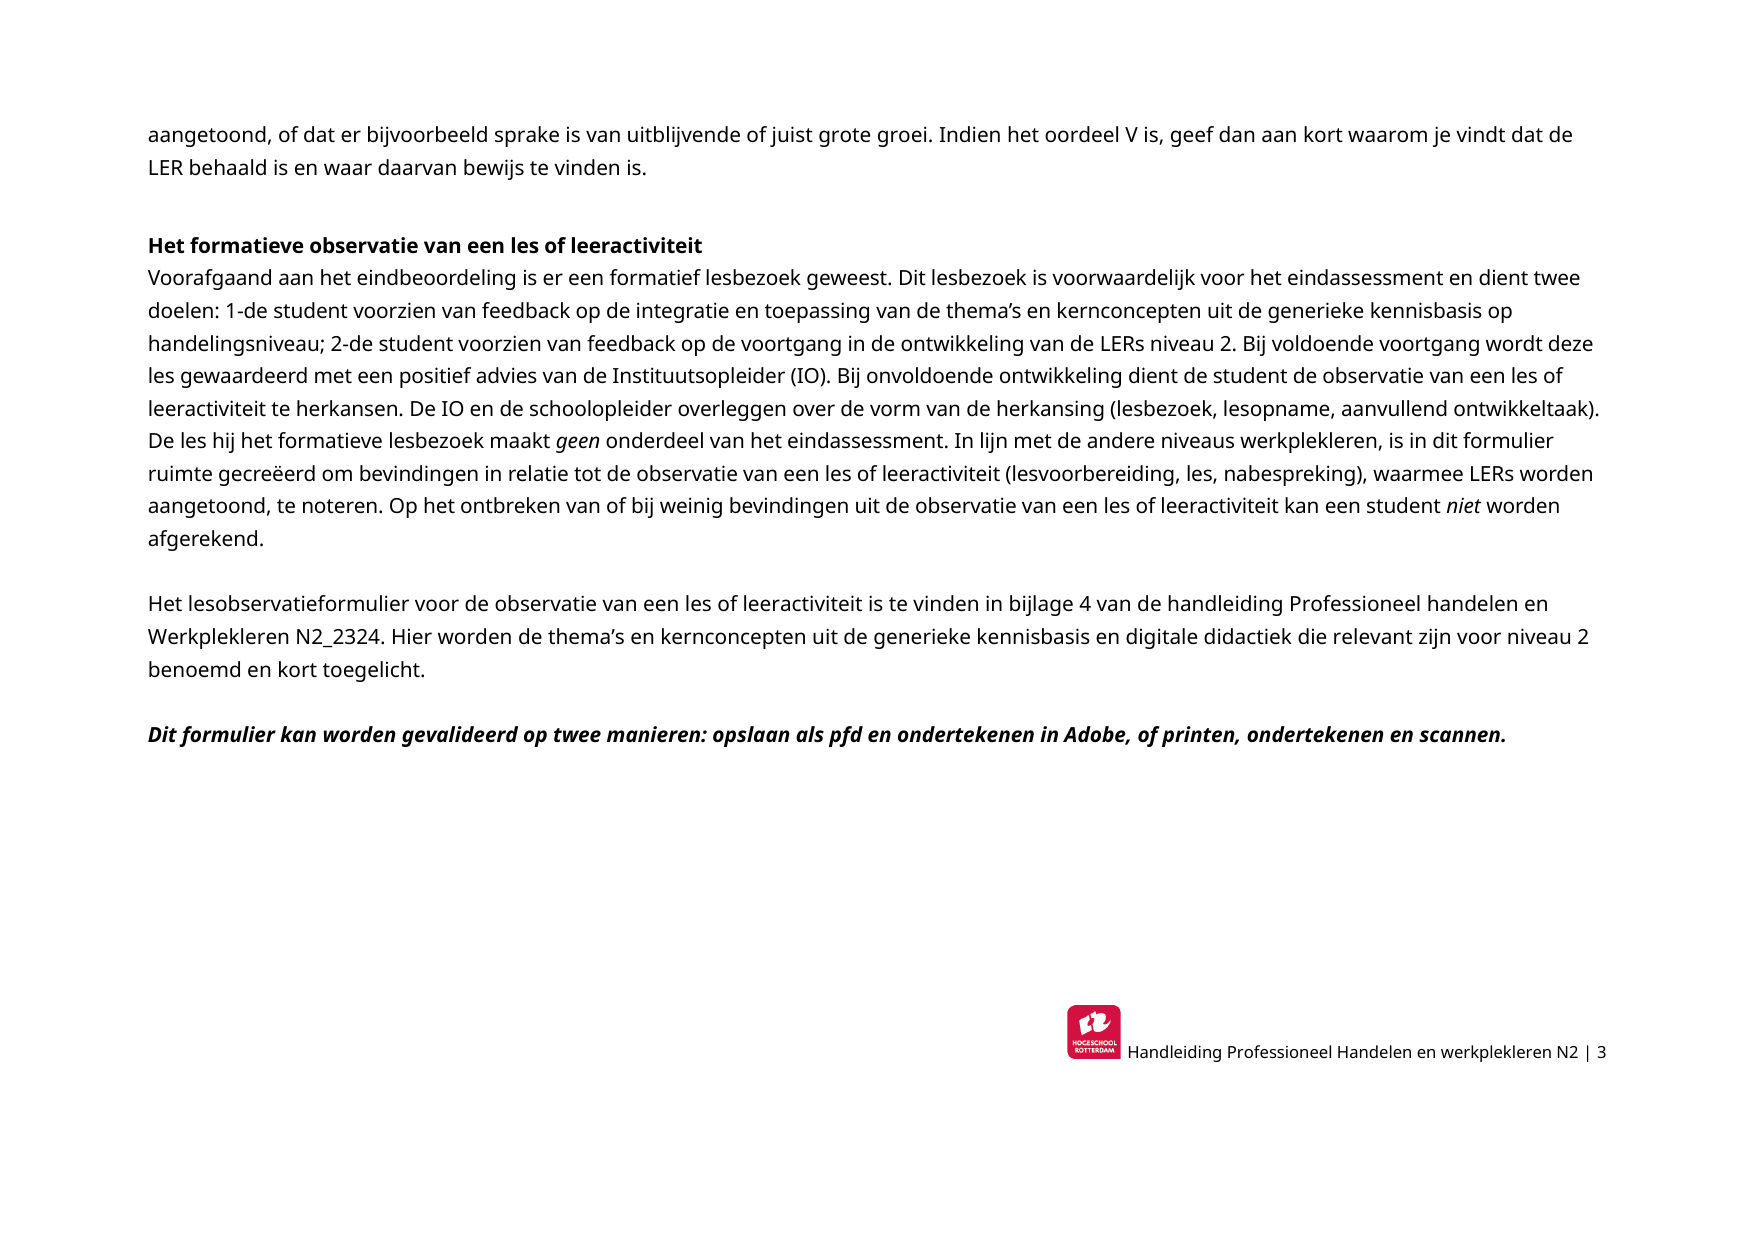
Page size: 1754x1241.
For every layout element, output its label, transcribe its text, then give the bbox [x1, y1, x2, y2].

text Dit formulier kan worden gevalideerd op twee manieren: opslaan als pfd en ondertekenen in Adobe, of printen, ondertekenen en scannen. Beoordeling onder voorwaarde dat… [148, 720, 1606, 748]
list Het formatieve observatie van een les of leeractiviteit [148, 231, 1606, 259]
text Het lesobservatieformulier voor de observatie van een les of leeractiviteit is te vinden in bijlage 4 van de handleiding Professioneel handelen en Werkplekleren N2_2324. Hier worden de thema’s en kernconcepten uit de generieke kennisbasis en digitale didactiek die relevant zijn voor niveau 2 benoemd en kort toegelicht. [148, 589, 1606, 683]
picture [1067, 1005, 1121, 1059]
list Voorafgaand aan het eindbeoordeling is er een formatief lesbezoek geweest. Dit lesbezoek is voorwaardelijk voor het eindassessment en dient twee doelen: 1-de student voorzien van feedback op de integratie en toepassing van de thema’s en kernconcepten uit de generieke kennisbasis op handelingsniveau; 2-de student voorzien van feedback op de voortgang in de ontwikkeling van de LERs niveau 2. Bij voldoende voortgang wordt deze les gewaardeerd met een positief advies van de Instituutsopleider (IO). Bij onvoldoende ontwikkeling dient de student de observatie van een les of leeractiviteit te herkansen. De IO en de schoolopleider overleggen over de vorm van de herkansing (lesbezoek, lesopname, aanvullend ontwikkeltaak). De les hij het formatieve lesbezoek maakt geen onderdeel van het eindassessment. In lijn met de andere niveaus werkplekleren, is in dit formulier ruimte gecreëerd om bevindingen in relatie tot de observatie van een les of leeractiviteit (lesvoorbereiding, les, nabespreking), waarmee LERs worden aangetoond, te noteren. Op het ontbreken van of bij weinig bevindingen uit de observatie van een les of leeractiviteit kan een student niet worden afgerekend. [148, 263, 1606, 553]
